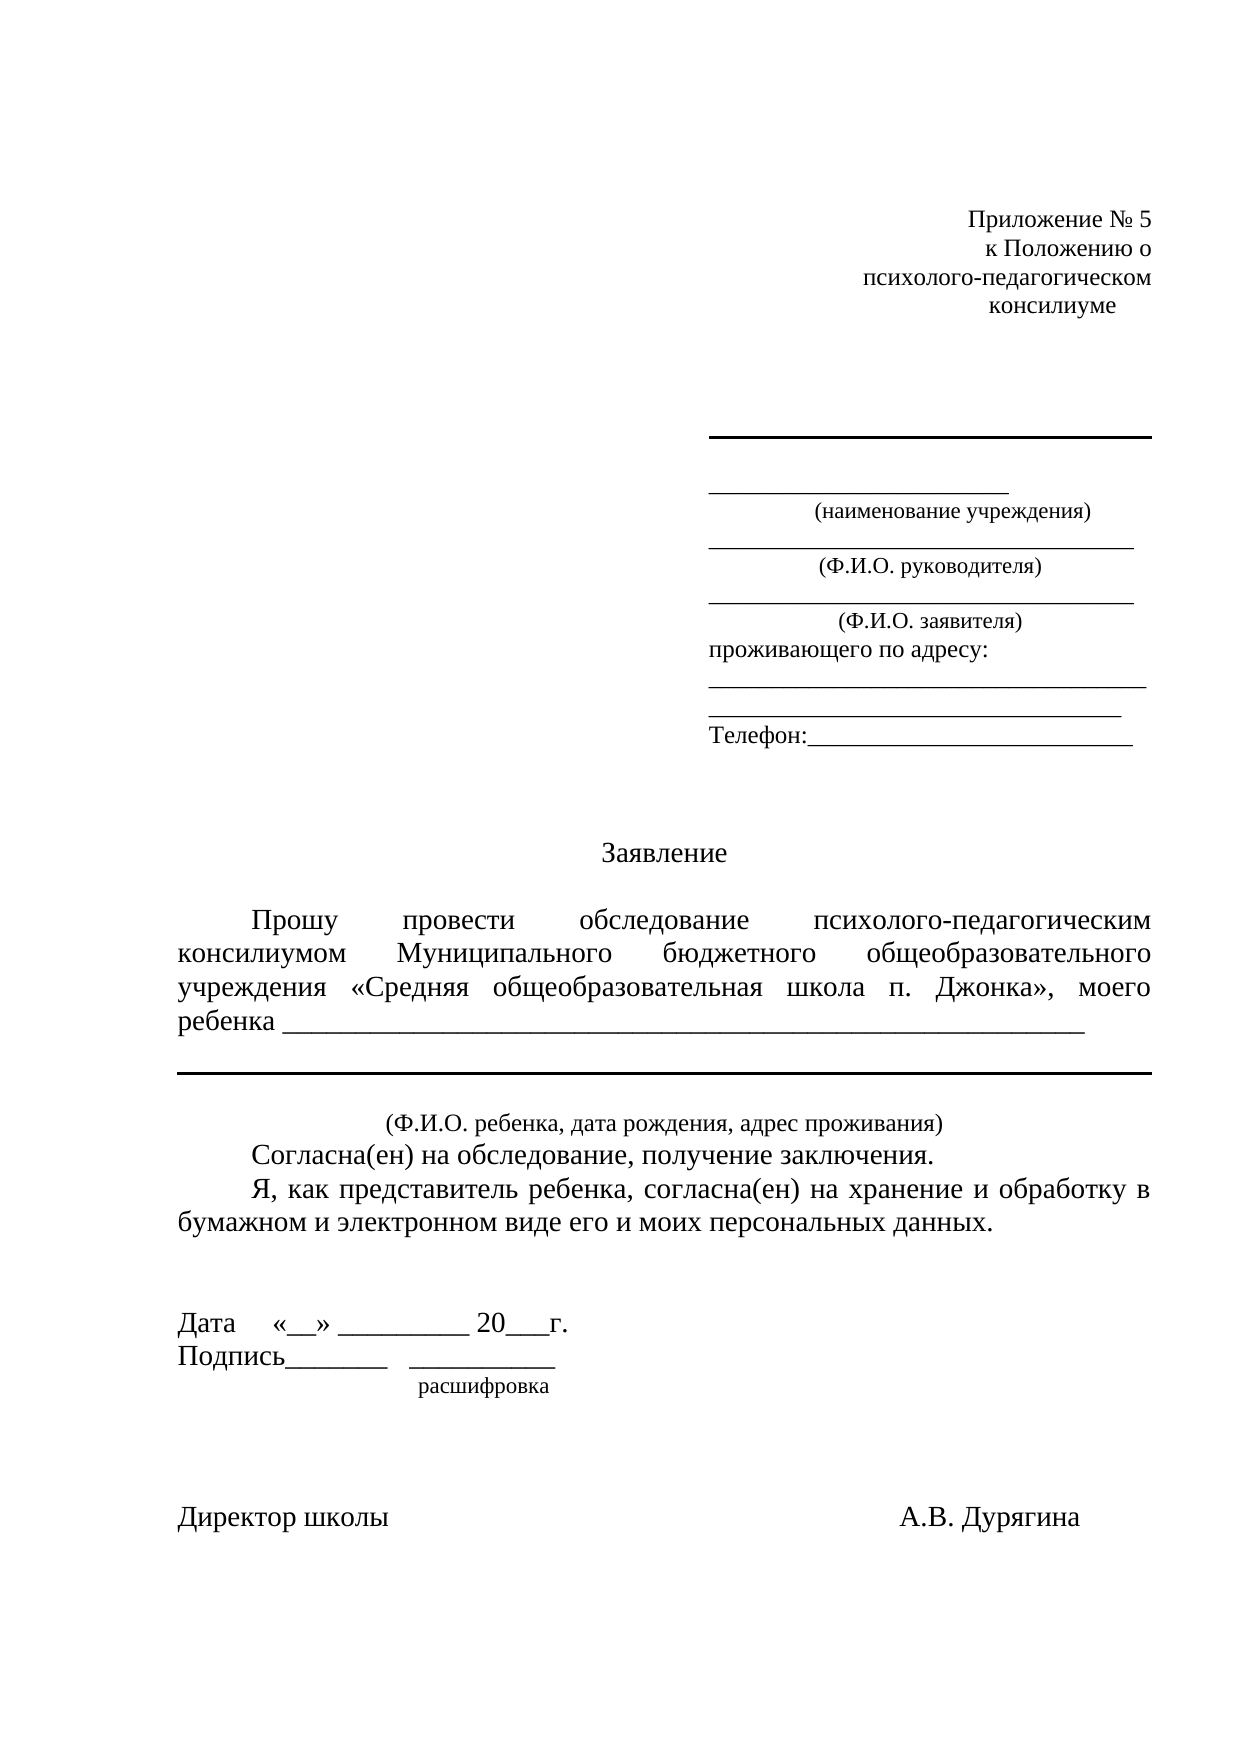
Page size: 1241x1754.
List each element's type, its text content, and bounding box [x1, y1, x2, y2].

text Дата «__» _________ 20___г. [177, 1305, 1152, 1338]
text консилиуме [177, 291, 1152, 319]
text Приложение № 5 [177, 204, 1152, 233]
text ________________________ [709, 468, 1152, 497]
text психолого-педагогическом [177, 262, 1152, 291]
text Директор школы А.В. Дурягина [177, 1499, 1152, 1532]
text ____________________________________________________________________ [709, 662, 1152, 720]
text __________________________________ [709, 523, 1152, 552]
text Телефон:__________________________ [709, 720, 1152, 749]
text Прошу провести обследование психолого-педагогическим консилиумом Муниципального бюджетного общеобразовательного учреждения «Средняя общеобразовательная школа п. Джонка», моего ребенка _______________________________________________________ [177, 902, 1152, 1036]
text к Положению о [177, 233, 1152, 262]
text (Ф.И.О. ребенка, дата рождения, адрес проживания) [177, 1108, 1152, 1137]
text Согласна(ен) на обследование, получение заключения. [177, 1137, 1152, 1171]
text (Ф.И.О. руководителя) [709, 552, 1152, 578]
text (наименование учреждения) [709, 497, 1152, 523]
text расшифровка [177, 1372, 1152, 1398]
text __________________________________ [709, 578, 1152, 607]
text Я, как представитель ребенка, согласна(ен) на хранение и обработку в бумажном и электронном виде его и моих персональных данных. [177, 1171, 1152, 1238]
text Подпись_______ __________ [177, 1338, 1152, 1372]
text Заявление [177, 835, 1152, 868]
text (Ф.И.О. заявителя) [709, 607, 1152, 634]
text проживающего по адресу: [709, 634, 1152, 662]
